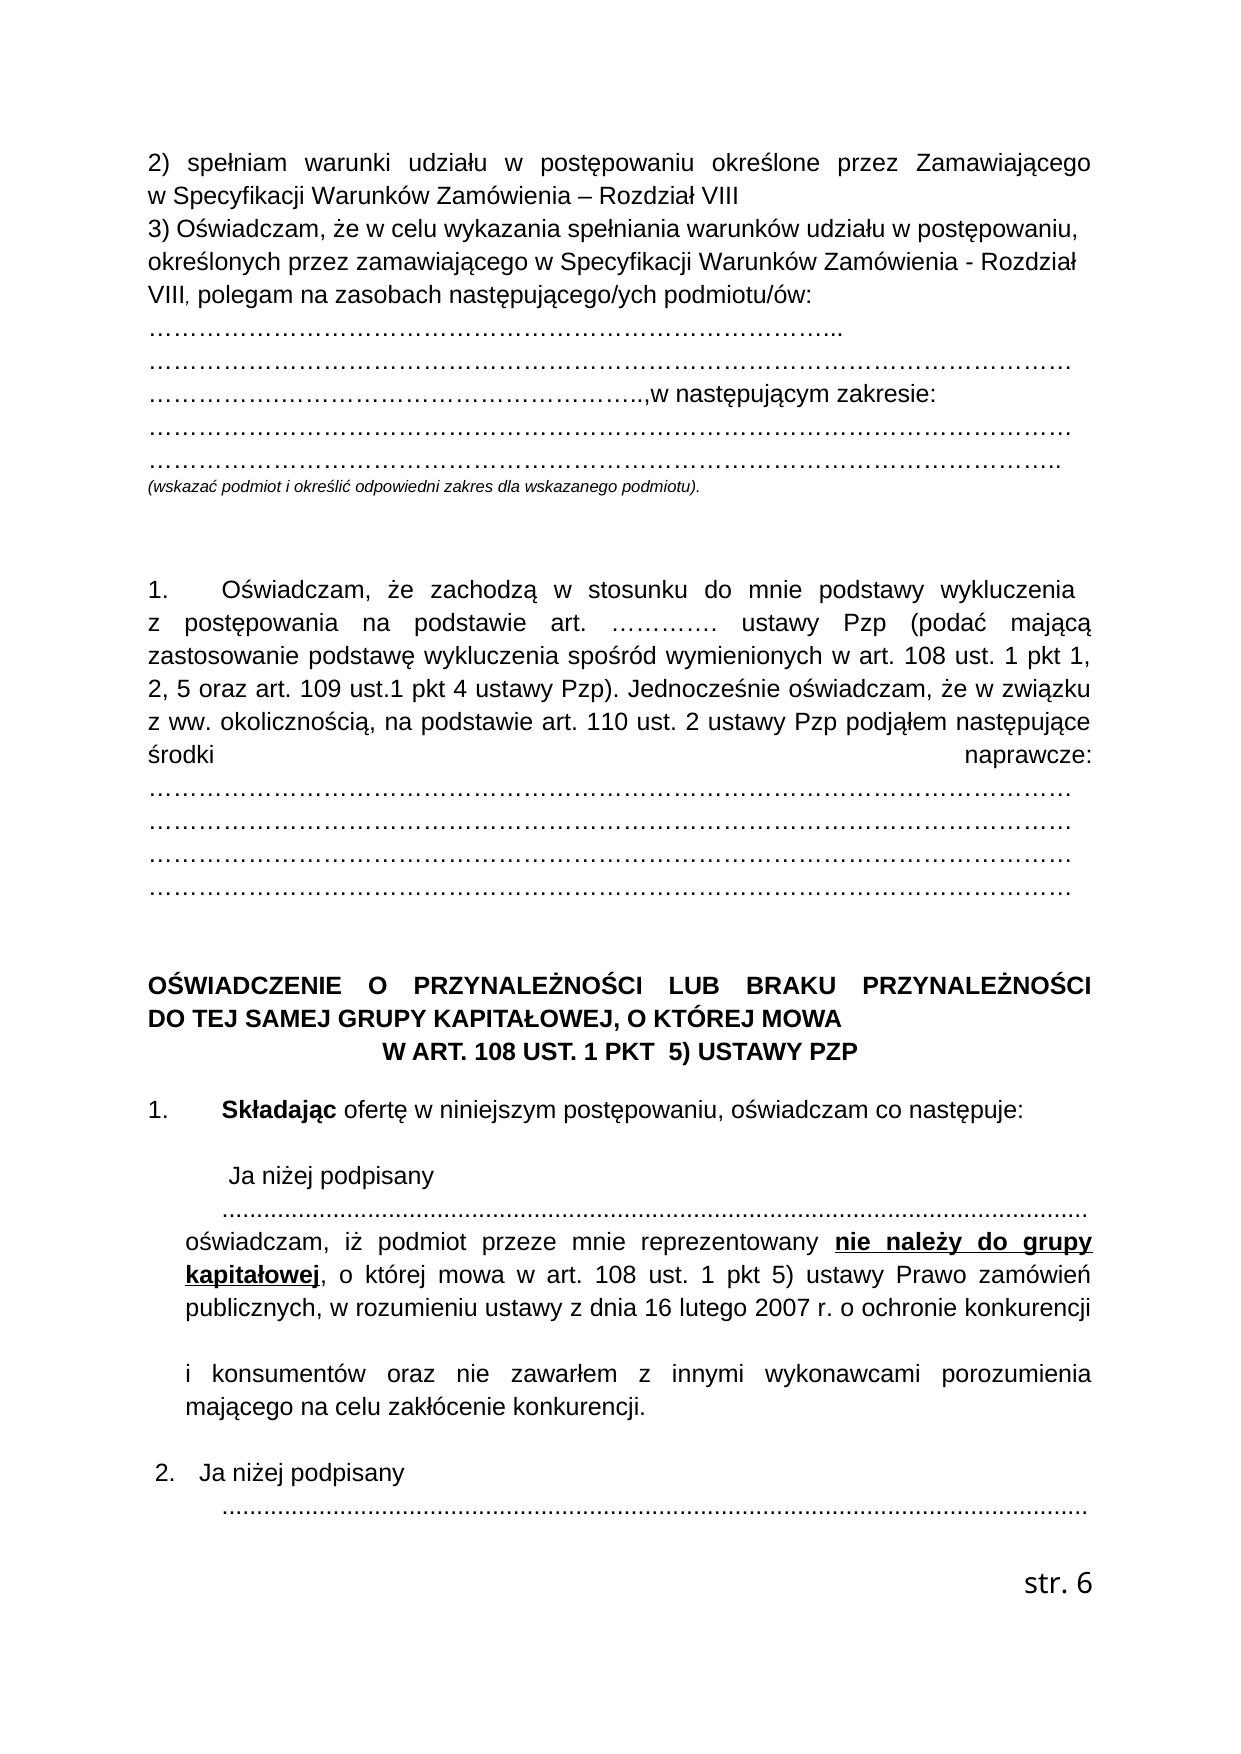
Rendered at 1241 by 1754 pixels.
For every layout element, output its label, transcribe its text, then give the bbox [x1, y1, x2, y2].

text 3) Oświadczam, że w celu wykazania spełniania warunków udziału w postępowaniu, określonych przez zamawiającego w Specyfikacji Warunków Zamówienia - Rozdział VIII, polegam na zasobach następującego/ych podmiotu/ów: ………………………………………………………………………...……………………………………………………………………………………………………………….……………………………………..,w następującym zakresie: ………………………………………………………………………………………………………………………………………………………………………………………………….. (wskazać podmiot i określić odpowiedni zakres dla wskazanego podmiotu). [148, 214, 1092, 496]
list Składając ofertę w niniejszym postępowaniu, oświadczam co następuje: [148, 1095, 1092, 1124]
list Oświadczam, że zachodzą w stosunku do mnie podstawy wykluczenia z postępowania na podstawie art. …………. ustawy Pzp (podać mającą zastosowanie podstawę wykluczenia spośród wymienionych w art. 108 ust. 1 pkt 1, 2, 5 oraz art. 109 ust.1 pkt 4 ustawy Pzp). Jednocześnie oświadczam, że w związku z ww. okolicznością, na podstawie art. 110 ust. 2 ustawy Pzp podjąłem następujące środki naprawcze: ……………………………………………………………………………………………………………………………………………………………………………………………………………………………………………………………………………………………………… ………………………………………………………………………………………………… [148, 575, 1092, 901]
text OŚWIADCZENIE O PRZYNALEŻNOŚCI LUB BRAKU PRZYNALEŻNOŚCI DO TEJ SAMEJ GRUPY KAPITAŁOWEJ, O KTÓREJ MOWA [148, 971, 1092, 1033]
text 2) spełniam warunki udziału w postępowaniu określone przez Zamawiającego w Specyfikacji Warunków Zamówienia – Rozdział VIII [148, 148, 1092, 209]
list Ja niżej podpisany ............................................................................................................................. [154, 1458, 1092, 1520]
text Ja niżej podpisany ............................................................................................................................. oświadczam, iż podmiot przeze mnie reprezentowany nie należy do grupy kapitałowej, o której mowa w art. 108 ust. 1 pkt 5) ustawy Prawo zamówień publicznych, w rozumieniu ustawy z dnia 16 lutego 2007 r. o ochronie konkurencji i konsumentów oraz nie zawarłem z innymi wykonawcami porozumienia mającego na celu zakłócenie konkurencji. [185, 1161, 1092, 1421]
text W ART. 108 UST. 1 PKT 5) USTAWY PZP [148, 1037, 1092, 1066]
